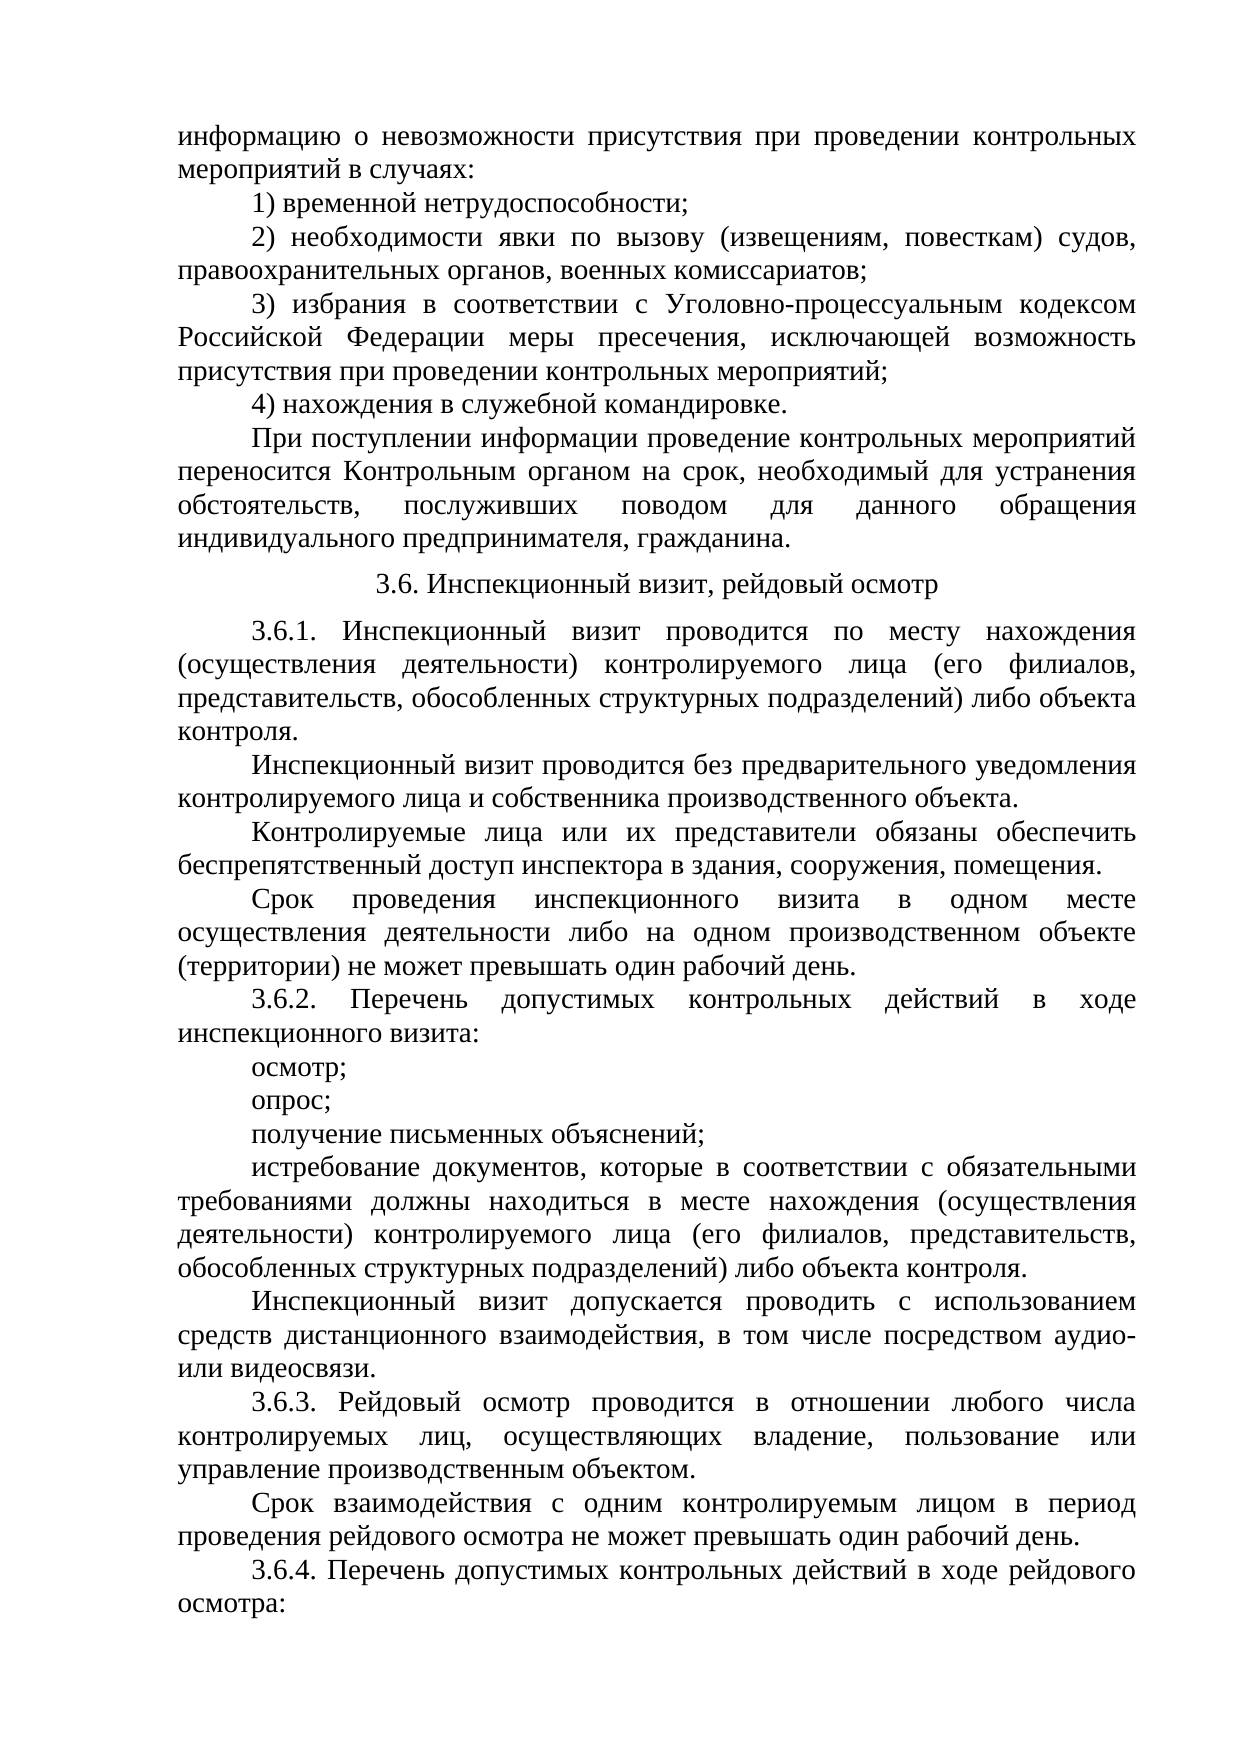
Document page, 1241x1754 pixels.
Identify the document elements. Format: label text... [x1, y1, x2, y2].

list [177, 118, 1137, 185]
text истребование документов, которые в соответствии с обязательными требованиями должны находиться в месте нахождения (осуществления деятельности) контролируемого лица (его филиалов, представительств, обособленных структурных подразделений) либо объекта контроля. [177, 1149, 1137, 1283]
text 4) нахождения в служебной командировке. [177, 386, 1137, 420]
text Срок проведения инспекционного визита в одном месте осуществления деятельности либо на одном производственном объекте (территории) не может превышать один рабочий день. [177, 881, 1137, 982]
text 3.6. Инспекционный визит, рейдовый осмотр [177, 567, 1137, 600]
text получение письменных объяснений; [177, 1116, 1137, 1149]
text Срок взаимодействия с одним контролируемым лицом в период проведения рейдового осмотра не может превышать один рабочий день. [177, 1485, 1137, 1552]
list 3.6.2. Перечень допустимых контрольных действий в ходе инспекционного визита: [177, 982, 1137, 1049]
text осмотр; [177, 1049, 1137, 1082]
list 3.6.4. Перечень допустимых контрольных действий в ходе рейдового осмотра: [177, 1552, 1137, 1619]
text 1) временной нетрудоспособности; [177, 185, 1137, 219]
text При поступлении информации проведение контрольных мероприятий переносится Контрольным органом на срок, необходимый для устранения обстоятельств, послуживших поводом для данного обращения индивидуального предпринимателя, гражданина. [177, 420, 1137, 554]
text 3.6.1. Инспекционный визит проводится по месту нахождения (осуществления деятельности) контролируемого лица (его филиалов, представительств, обособленных структурных подразделений) либо объекта контроля. [177, 613, 1137, 747]
text 3) избрания в соответствии с Уголовно-процессуальным кодексом Российской Федерации меры пресечения, исключающей возможность присутствия при проведении контрольных мероприятий; [177, 286, 1137, 386]
text Контролируемые лица или их представители обязаны обеспечить беспрепятственный доступ инспектора в здания, сооружения, помещения. [177, 814, 1137, 881]
text опрос; [177, 1082, 1137, 1116]
text 3.6.3. Рейдовый осмотр проводится в отношении любого числа контролируемых лиц, осуществляющих владение, пользование или управление производственным объектом. [177, 1384, 1137, 1485]
text 2) необходимости явки по вызову (извещениям, повесткам) судов, правоохранительных органов, военных комиссариатов; [177, 219, 1137, 286]
text Инспекционный визит проводится без предварительного уведомления контролируемого лица и собственника производственного объекта. [177, 747, 1137, 814]
text Инспекционный визит допускается проводить с использованием средств дистанционного взаимодействия, в том числе посредством аудио- или видеосвязи. [177, 1283, 1137, 1384]
